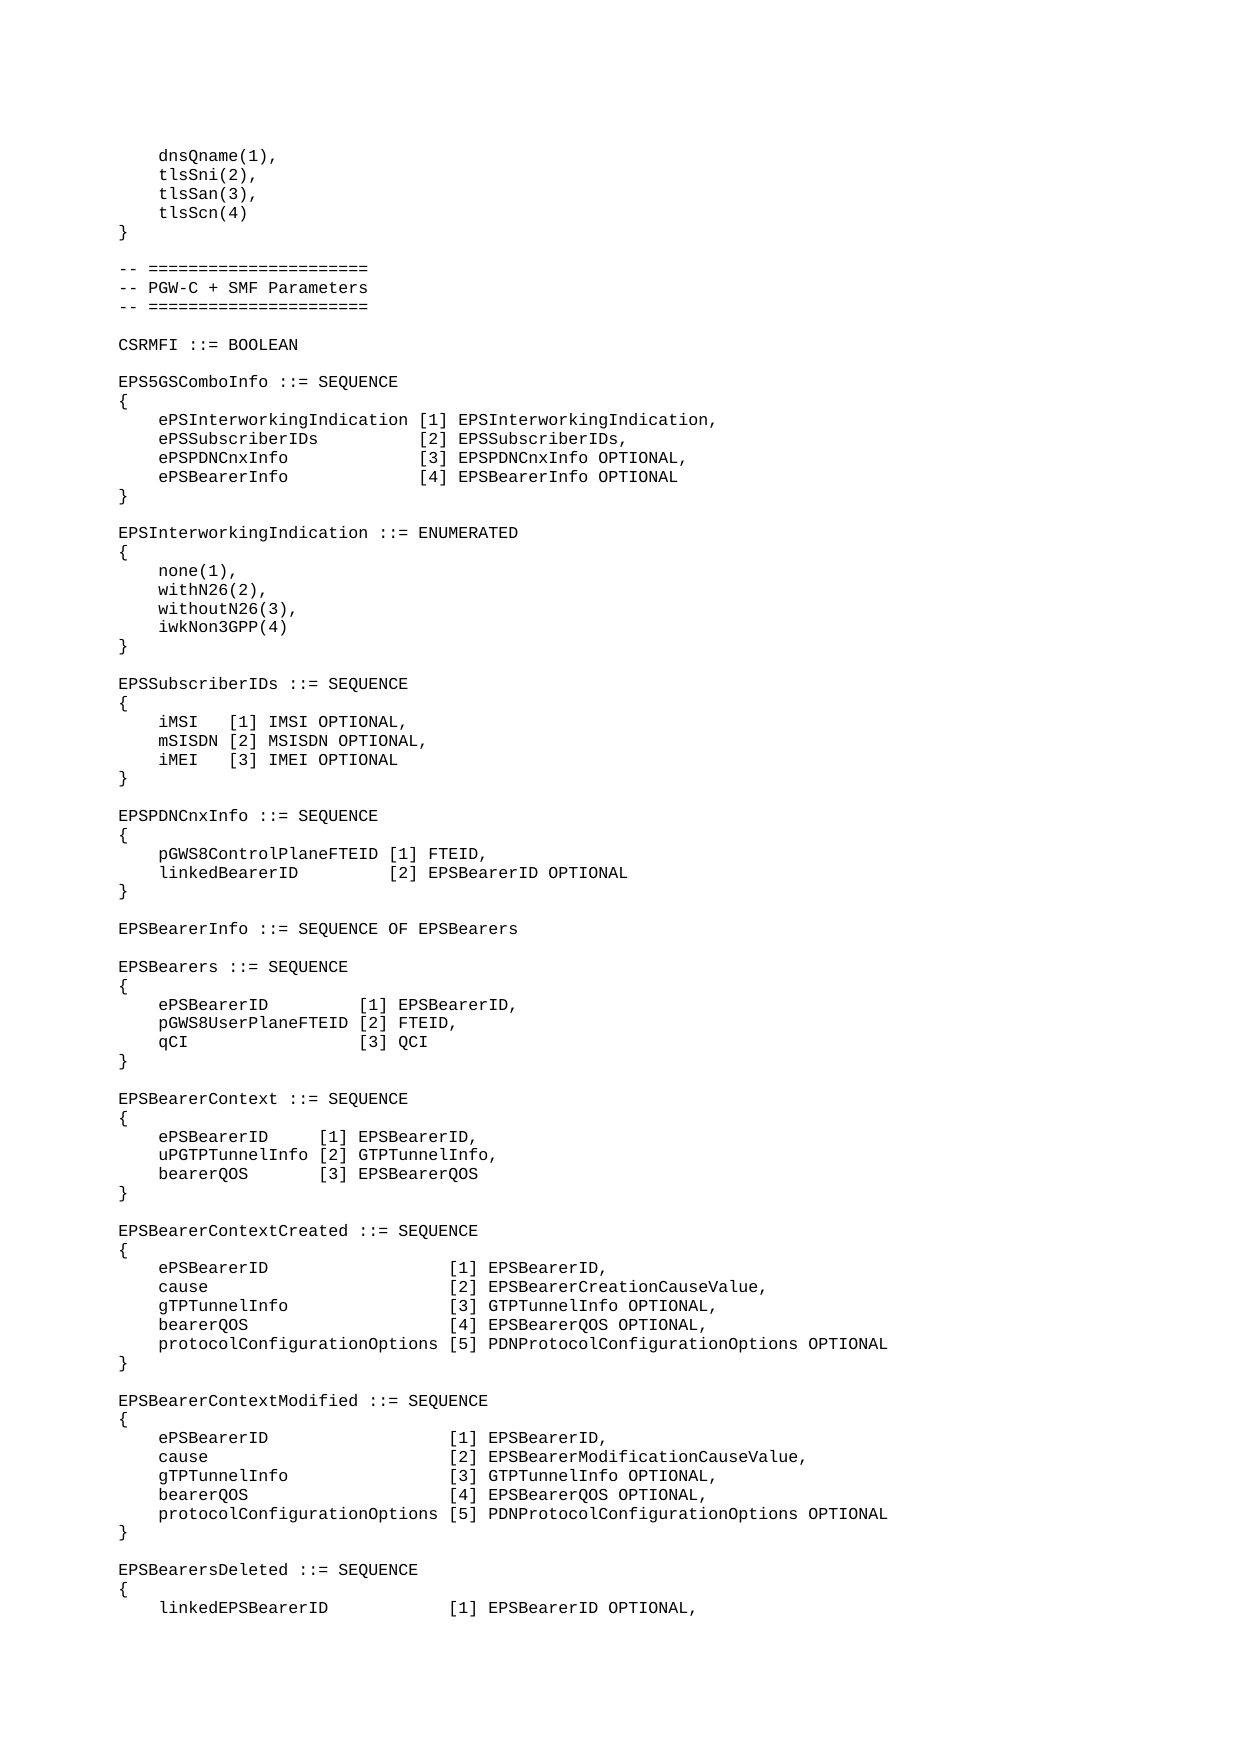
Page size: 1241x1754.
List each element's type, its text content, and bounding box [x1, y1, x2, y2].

text { [118, 826, 1122, 845]
text ePSBearerID [1] EPSBearerID, [118, 1430, 1122, 1449]
text iMEI [3] IMEI OPTIONAL [118, 751, 1122, 770]
text -- ====================== [118, 298, 1122, 317]
text } [118, 1524, 1122, 1543]
text gTPTunnelInfo [3] GTPTunnelInfo OPTIONAL, [118, 1298, 1122, 1317]
text } [118, 487, 1122, 506]
text ePSBearerID [1] EPSBearerID, [118, 1260, 1122, 1279]
text } [118, 883, 1122, 902]
text { [118, 1241, 1122, 1260]
text EPSBearersDeleted ::= SEQUENCE [118, 1562, 1122, 1581]
text ePSPDNCnxInfo [3] EPSPDNCnxInfo OPTIONAL, [118, 449, 1122, 468]
text } [118, 1354, 1122, 1373]
text bearerQOS [4] EPSBearerQOS OPTIONAL, [118, 1486, 1122, 1505]
text { [118, 544, 1122, 562]
text mSISDN [2] MSISDN OPTIONAL, [118, 732, 1122, 751]
text withoutN26(3), [118, 600, 1122, 619]
text EPSBearers ::= SEQUENCE [118, 958, 1122, 977]
text protocolConfigurationOptions [5] PDNProtocolConfigurationOptions OPTIONAL [118, 1336, 1122, 1354]
text -- ====================== [118, 261, 1122, 280]
text tlsSan(3), [118, 185, 1122, 204]
text } [118, 1053, 1122, 1072]
text EPSBearerContext ::= SEQUENCE [118, 1090, 1122, 1109]
text CSRMFI ::= BOOLEAN [118, 336, 1122, 355]
text } [118, 1185, 1122, 1203]
text iMSI [1] IMSI OPTIONAL, [118, 713, 1122, 732]
text -- PGW-C + SMF Parameters [118, 280, 1122, 298]
text linkedBearerID [2] EPSBearerID OPTIONAL [118, 864, 1122, 883]
text none(1), [118, 562, 1122, 581]
text iwkNon3GPP(4) [118, 619, 1122, 638]
text tlsScn(4) [118, 204, 1122, 223]
text protocolConfigurationOptions [5] PDNProtocolConfigurationOptions OPTIONAL [118, 1505, 1122, 1524]
text bearerQOS [4] EPSBearerQOS OPTIONAL, [118, 1317, 1122, 1336]
text EPSSubscriberIDs ::= SEQUENCE [118, 676, 1122, 694]
text { [118, 393, 1122, 412]
text bearerQOS [3] EPSBearerQOS [118, 1166, 1122, 1185]
text ePSBearerInfo [4] EPSBearerInfo OPTIONAL [118, 468, 1122, 487]
text EPSBearerContextModified ::= SEQUENCE [118, 1392, 1122, 1411]
text cause [2] EPSBearerModificationCauseValue, [118, 1449, 1122, 1467]
text EPSBearerContextCreated ::= SEQUENCE [118, 1222, 1122, 1241]
text cause [2] EPSBearerCreationCauseValue, [118, 1279, 1122, 1298]
text } [118, 638, 1122, 657]
text { [118, 977, 1122, 996]
text pGWS8UserPlaneFTEID [2] FTEID, [118, 1015, 1122, 1034]
text ePSSubscriberIDs [2] EPSSubscriberIDs, [118, 431, 1122, 449]
text ePSBearerID [1] EPSBearerID, [118, 1128, 1122, 1147]
text { [118, 694, 1122, 713]
text gTPTunnelInfo [3] GTPTunnelInfo OPTIONAL, [118, 1467, 1122, 1486]
text tlsSni(2), [118, 167, 1122, 185]
text ePSInterworkingIndication [1] EPSInterworkingIndication, [118, 412, 1122, 431]
text } [118, 770, 1122, 789]
text } [118, 223, 1122, 242]
text qCI [3] QCI [118, 1034, 1122, 1053]
text { [118, 1109, 1122, 1128]
text EPS5GSComboInfo ::= SEQUENCE [118, 374, 1122, 393]
text withN26(2), [118, 581, 1122, 600]
text { [118, 1411, 1122, 1430]
text { [118, 1581, 1122, 1599]
text EPSPDNCnxInfo ::= SEQUENCE [118, 808, 1122, 826]
text EPSBearerInfo ::= SEQUENCE OF EPSBearers [118, 921, 1122, 939]
text EPSInterworkingIndication ::= ENUMERATED [118, 525, 1122, 544]
text uPGTPTunnelInfo [2] GTPTunnelInfo, [118, 1147, 1122, 1166]
text dnsQname(1), [118, 148, 1122, 167]
text pGWS8ControlPlaneFTEID [1] FTEID, [118, 845, 1122, 864]
text ePSBearerID [1] EPSBearerID, [118, 996, 1122, 1015]
text linkedEPSBearerID [1] EPSBearerID OPTIONAL, [118, 1599, 1122, 1618]
